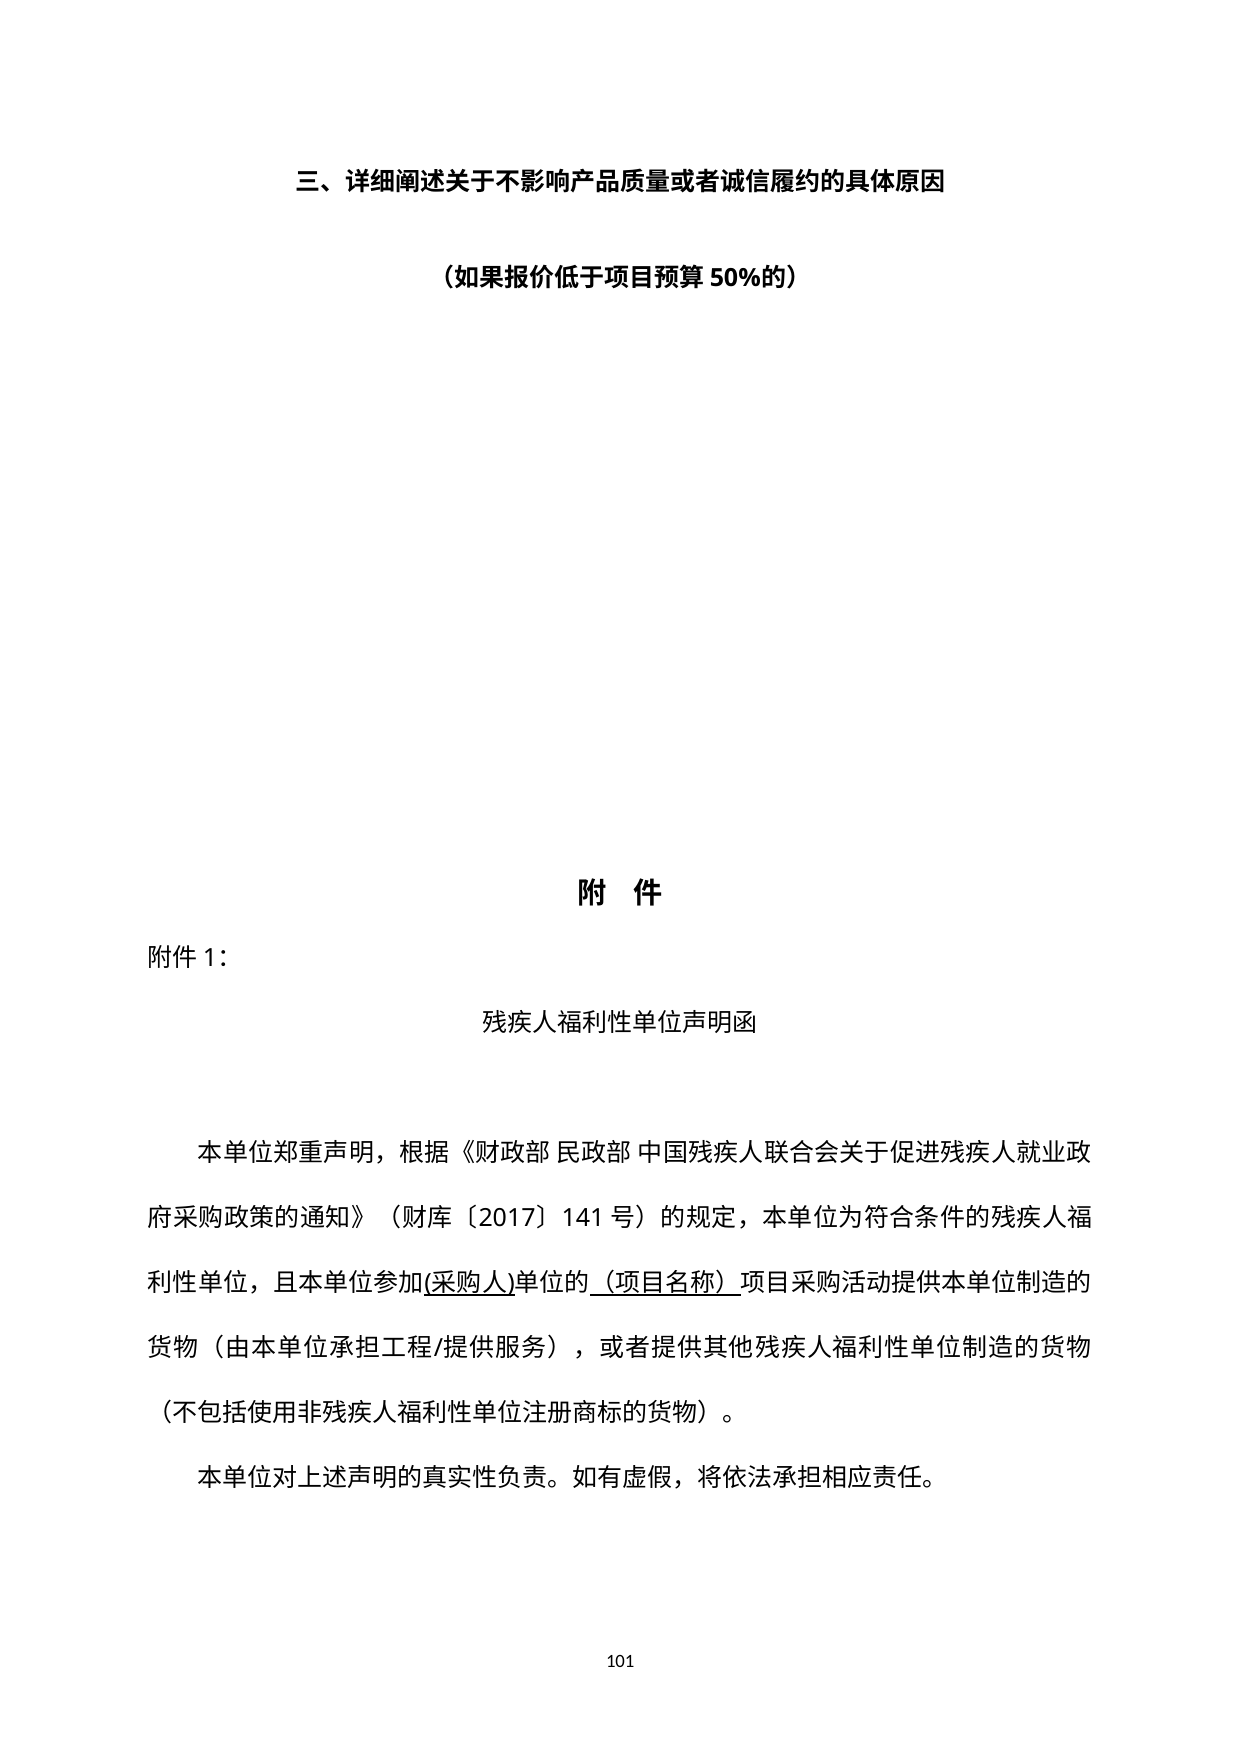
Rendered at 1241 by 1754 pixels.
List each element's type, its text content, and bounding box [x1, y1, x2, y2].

text 本单位对上述声明的真实性负责。如有虚假，将依法承担相应责任。 [148, 1443, 1092, 1508]
text （如果报价低于项目预算50%的） [148, 243, 1092, 308]
text 附 件 [148, 858, 1092, 923]
text 附件1： [148, 923, 1092, 988]
text 三、详细阐述关于不影响产品质量或者诚信履约的具体原因 [148, 147, 1092, 212]
text 残疾人福利性单位声明函 [148, 988, 1092, 1053]
text 本单位郑重声明，根据《财政部 民政部 中国残疾人联合会关于促进残疾人就业政府采购政策的通知》（财库〔2017〕141号）的规定，本单位为符合条件的残疾人福利性单位，且本单位参加(采购人)单位的（项目名称）项目采购活动提供本单位制造的货物（由本单位承担工程/提供服务），或者提供其他残疾人福利性单位制造的货物（不包括使用非残疾人福利性单位注册商标的货物）。 [148, 1118, 1092, 1443]
